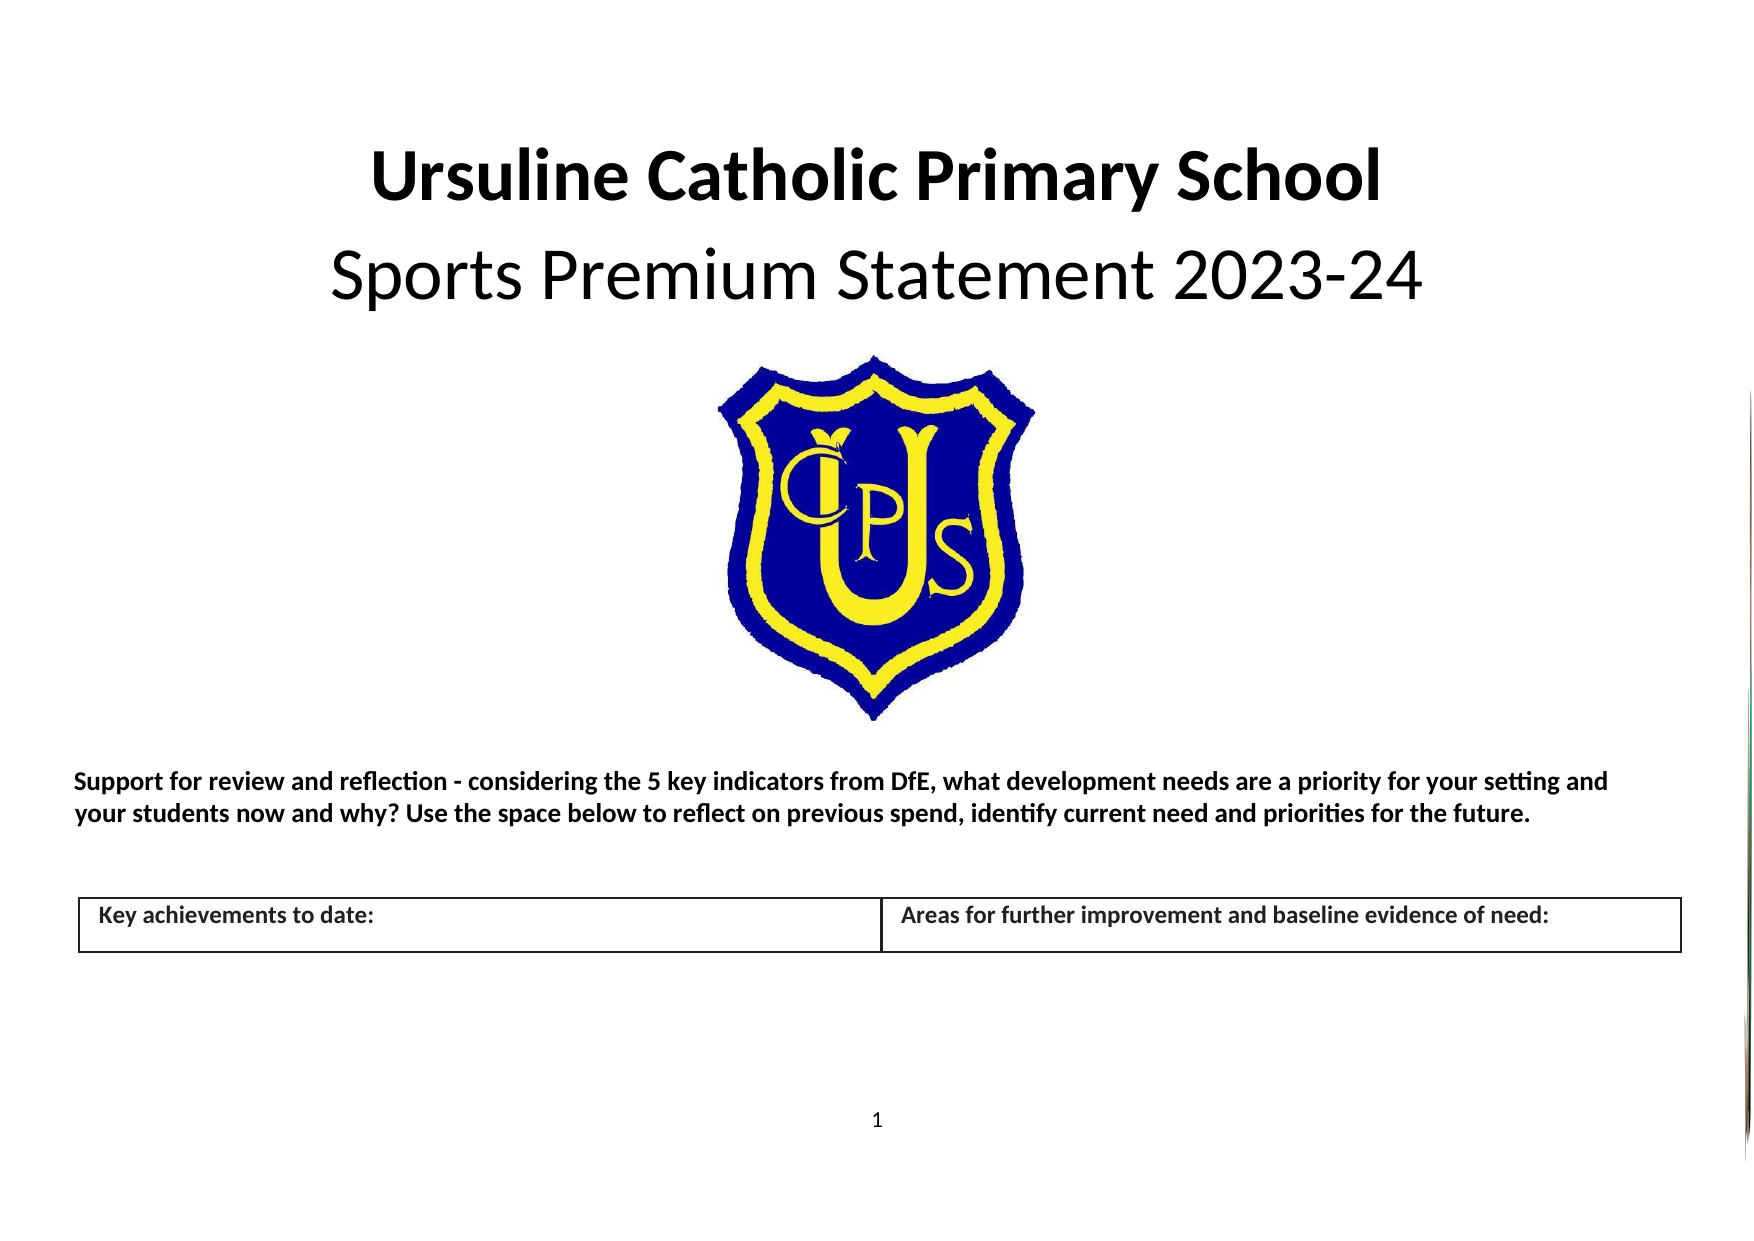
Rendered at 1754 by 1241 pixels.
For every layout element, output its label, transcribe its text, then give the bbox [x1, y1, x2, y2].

table_header Areas for further improvement and baseline evidence of need: [883, 899, 1680, 951]
table_header Key achievements to date: [80, 899, 880, 951]
text Support for review and reflection - considering the 5 key indicators from DfE, what development needs are a priority for your setting and your students now and why? Use the space below to reflect on previous spend, identify current need and priorities for the future. [73, 764, 1626, 829]
picture [717, 355, 1036, 721]
picture [1744, 184, 1754, 1241]
subtitle Sports Premium Statement 2023-24 [128, 227, 1626, 318]
text Ursuline Catholic Primary School [370, 128, 1626, 219]
